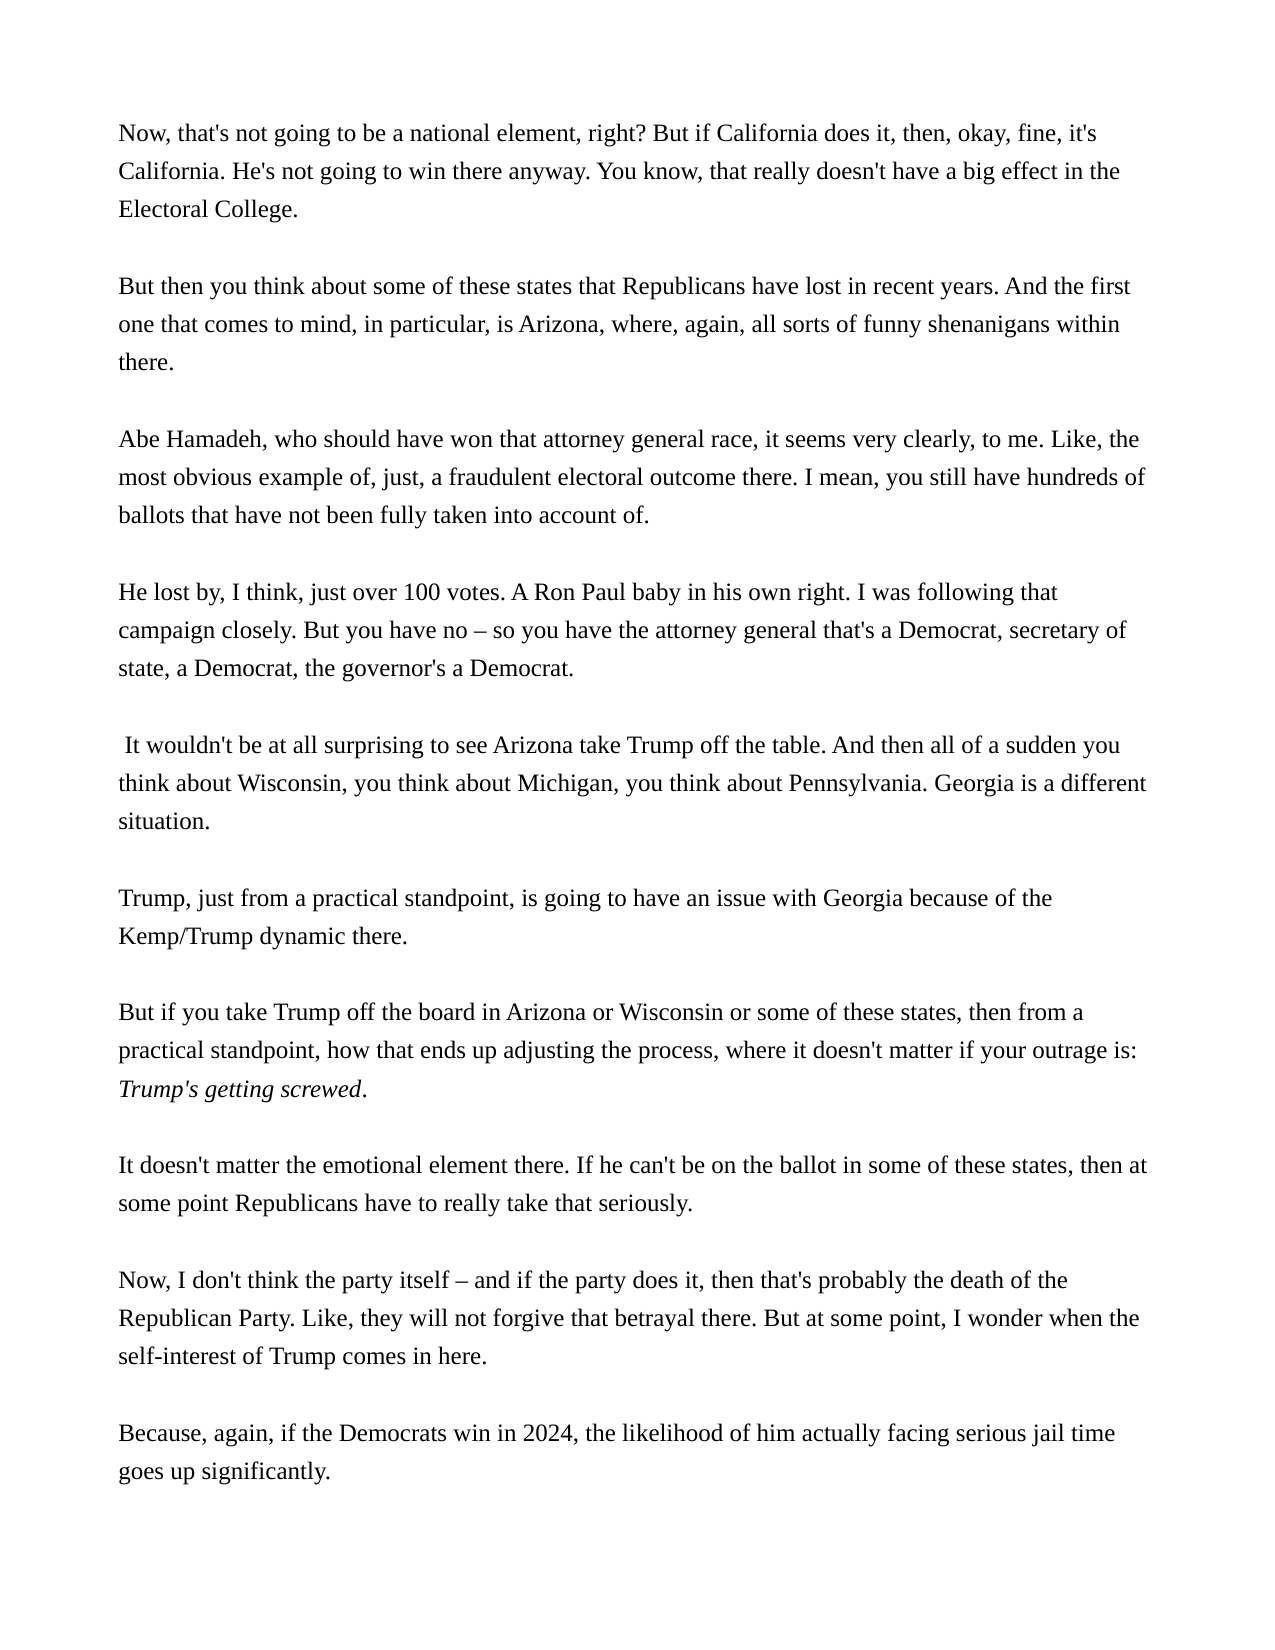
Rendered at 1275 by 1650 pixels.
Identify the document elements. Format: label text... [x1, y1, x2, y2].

text He lost by, I think, just over 100 votes. A Ron Paul baby in his own right. I was following that campaign closely. But you have no – so you have the attorney general that's a Democrat, secretary of state, a Democrat, the governor's a Democrat. [118, 577, 1157, 682]
text It wouldn't be at all surprising to see Arizona take Trump off the table. And then all of a sudden you think about Wisconsin, you think about Michigan, you think about Pennsylvania. Georgia is a different situation. [118, 730, 1157, 835]
text But if you take Trump off the board in Arizona or Wisconsin or some of these states, then from a practical standpoint, how that ends up adjusting the process, where it doesn't matter if your outrage is: Trump's getting screwed. [118, 997, 1157, 1103]
text But then you think about some of these states that Republicans have lost in recent years. And the first one that comes to mind, in particular, is Arizona, where, again, all sorts of funny shenanigans within there. [118, 271, 1157, 376]
text Now, that's not going to be a national element, right? But if California does it, then, okay, fine, it's California. He's not going to win there anyway. You know, that really doesn't have a big effect in the Electoral College. [118, 118, 1157, 223]
text It doesn't matter the emotional element there. If he can't be on the ballot in some of these states, then at some point Republicans have to really take that seriously. [118, 1150, 1157, 1217]
text Trump, just from a practical standpoint, is going to have an issue with Georgia because of the Kemp/Trump dynamic there. [118, 883, 1157, 950]
text Abe Hamadeh, who should have won that attorney general race, it seems very clearly, to me. Like, the most obvious example of, just, a fraudulent electoral outcome there. I mean, you still have hundreds of ballots that have not been fully taken into account of. [118, 424, 1157, 529]
text Now, I don't think the party itself – and if the party does it, then that's probably the death of the Republican Party. Like, they will not forgive that betrayal there. But at some point, I wonder when the self-interest of Trump comes in here. [118, 1265, 1157, 1370]
text Because, again, if the Democrats win in 2024, the likelihood of him actually facing serious jail time goes up significantly. [118, 1418, 1157, 1485]
